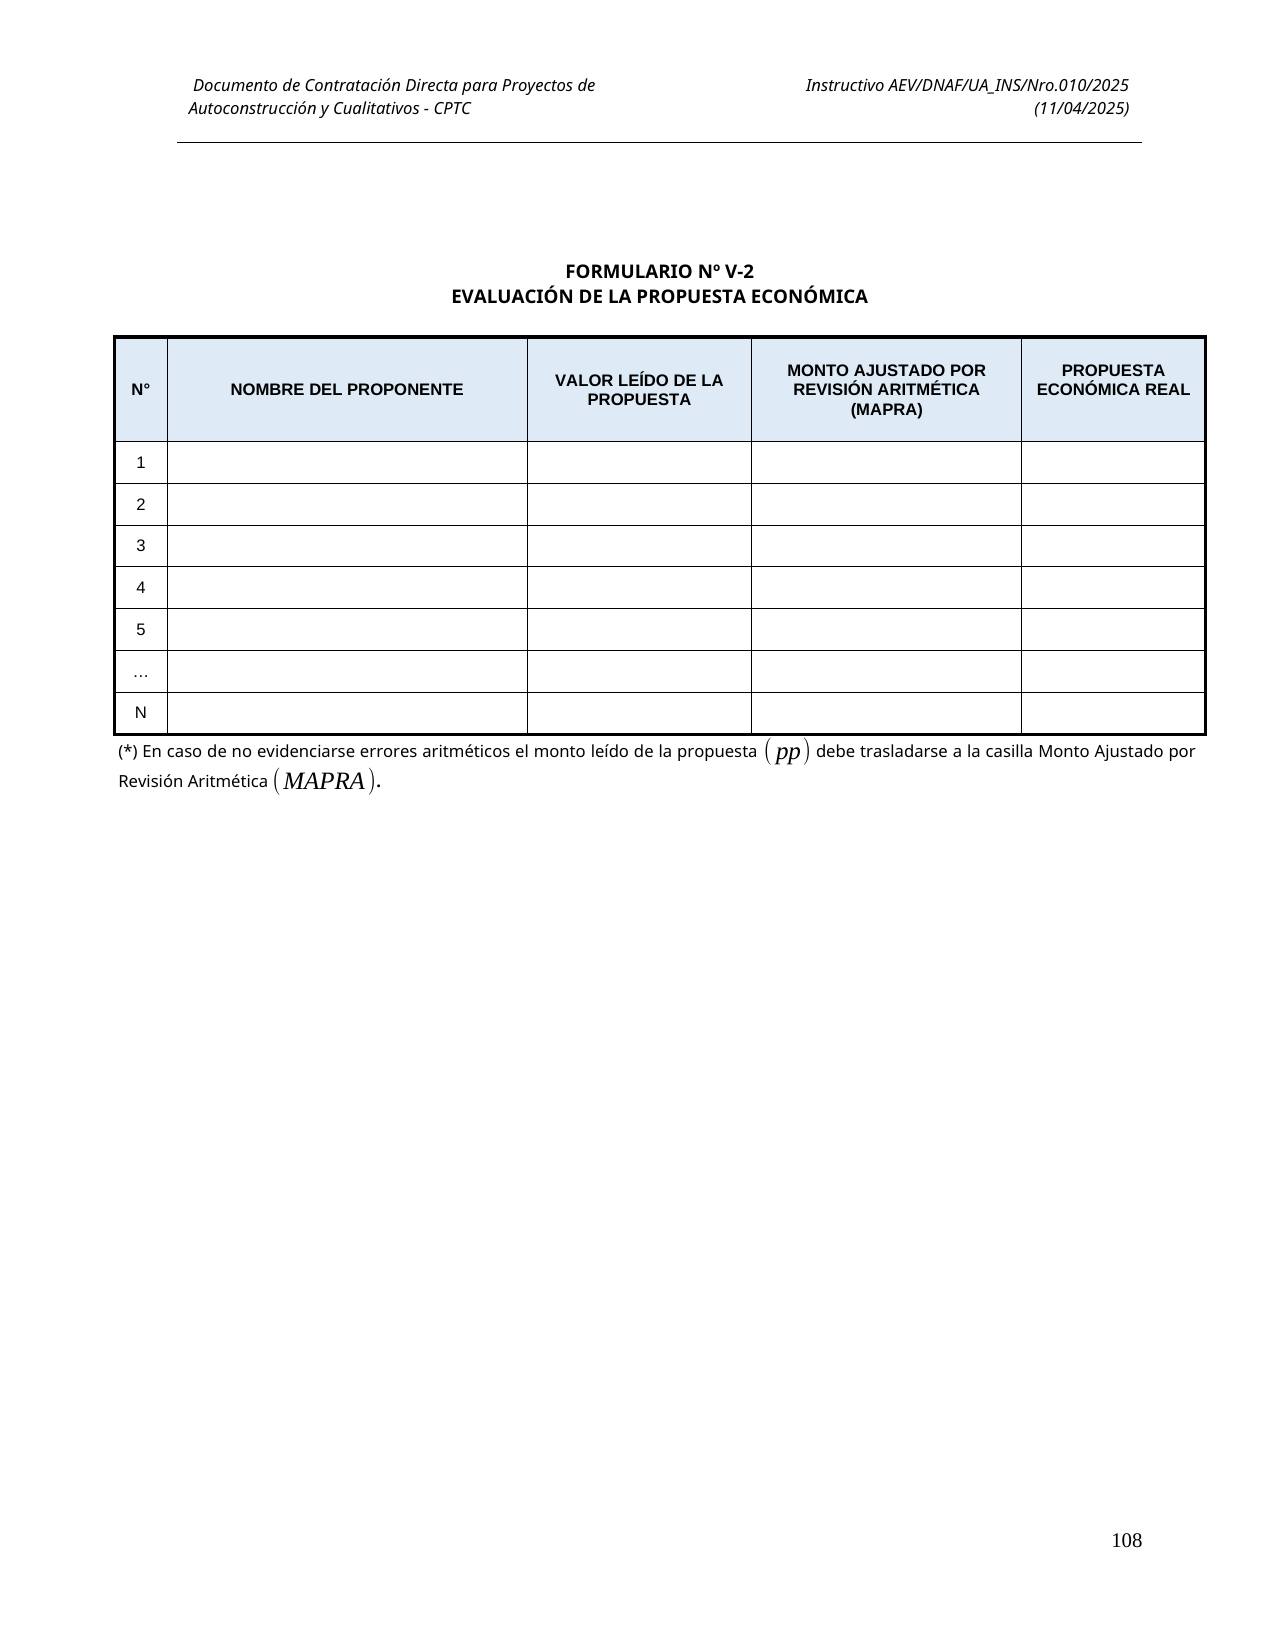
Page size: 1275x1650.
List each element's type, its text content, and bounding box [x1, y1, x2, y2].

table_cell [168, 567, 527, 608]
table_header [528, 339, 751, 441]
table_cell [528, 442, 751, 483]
text (*) En caso de no evidenciarse errores aritméticos el monto leído de la propuesta debe trasladarse a la casilla Monto Ajustado por Revisión Aritmética . [118, 736, 1196, 796]
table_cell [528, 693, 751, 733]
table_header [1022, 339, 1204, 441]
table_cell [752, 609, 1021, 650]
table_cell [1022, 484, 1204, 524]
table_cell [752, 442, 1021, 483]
text EVALUACIÓN DE LA PROPUESTA ECONÓMICA [177, 283, 1142, 309]
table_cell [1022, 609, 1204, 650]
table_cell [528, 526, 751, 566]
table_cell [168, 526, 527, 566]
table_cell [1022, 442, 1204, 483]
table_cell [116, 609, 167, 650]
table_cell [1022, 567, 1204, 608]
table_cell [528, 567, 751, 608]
text FORMULARIO Nº V-2 [177, 258, 1142, 283]
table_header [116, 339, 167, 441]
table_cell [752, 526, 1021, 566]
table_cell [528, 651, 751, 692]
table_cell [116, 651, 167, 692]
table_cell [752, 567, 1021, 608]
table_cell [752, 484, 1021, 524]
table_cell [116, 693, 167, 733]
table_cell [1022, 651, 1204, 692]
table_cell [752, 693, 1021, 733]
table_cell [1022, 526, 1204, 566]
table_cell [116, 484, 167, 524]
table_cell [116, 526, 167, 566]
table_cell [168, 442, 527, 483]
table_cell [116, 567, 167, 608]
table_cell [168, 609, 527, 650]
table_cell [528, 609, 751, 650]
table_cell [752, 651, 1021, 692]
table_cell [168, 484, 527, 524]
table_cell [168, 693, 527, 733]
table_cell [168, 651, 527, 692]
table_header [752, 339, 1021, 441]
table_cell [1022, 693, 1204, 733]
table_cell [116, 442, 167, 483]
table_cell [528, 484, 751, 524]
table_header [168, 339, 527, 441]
